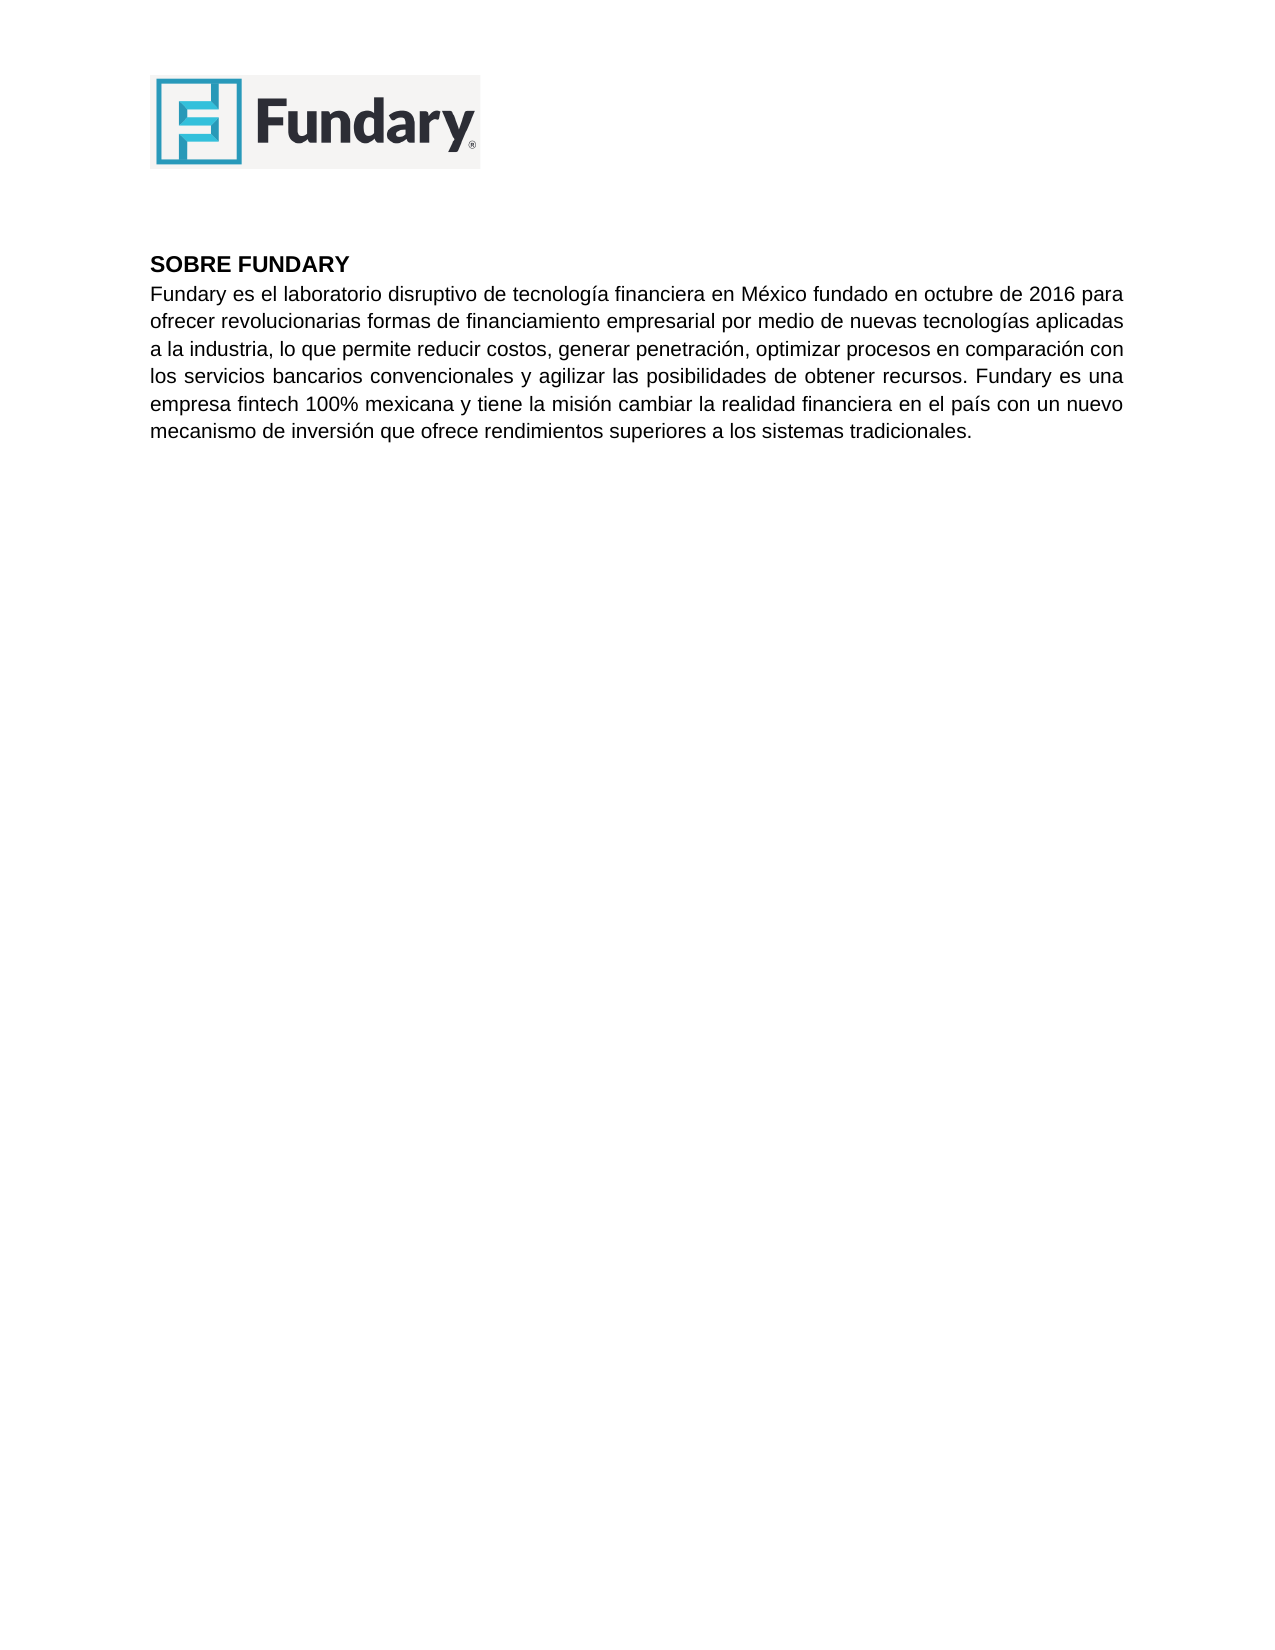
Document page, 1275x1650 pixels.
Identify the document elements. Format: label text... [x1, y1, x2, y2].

text Fundary es el laboratorio disruptivo de tecnología financiera en México fundado en octubre de 2016 para ofrecer revolucionarias formas de financiamiento empresarial por medio de nuevas tecnologías aplicadas a la industria, lo que permite reducir costos, generar penetración, optimizar procesos en comparación con los servicios bancarios convencionales y agilizar las posibilidades de obtener recursos. Fundary es una empresa fintech 100% mexicana y tiene la misión cambiar la realidad financiera en el país con un nuevo mecanismo de inversión que ofrece rendimientos superiores a los sistemas tradicionales. [150, 281, 1125, 443]
picture [150, 75, 481, 169]
text SOBRE FUNDARY [150, 251, 1125, 277]
